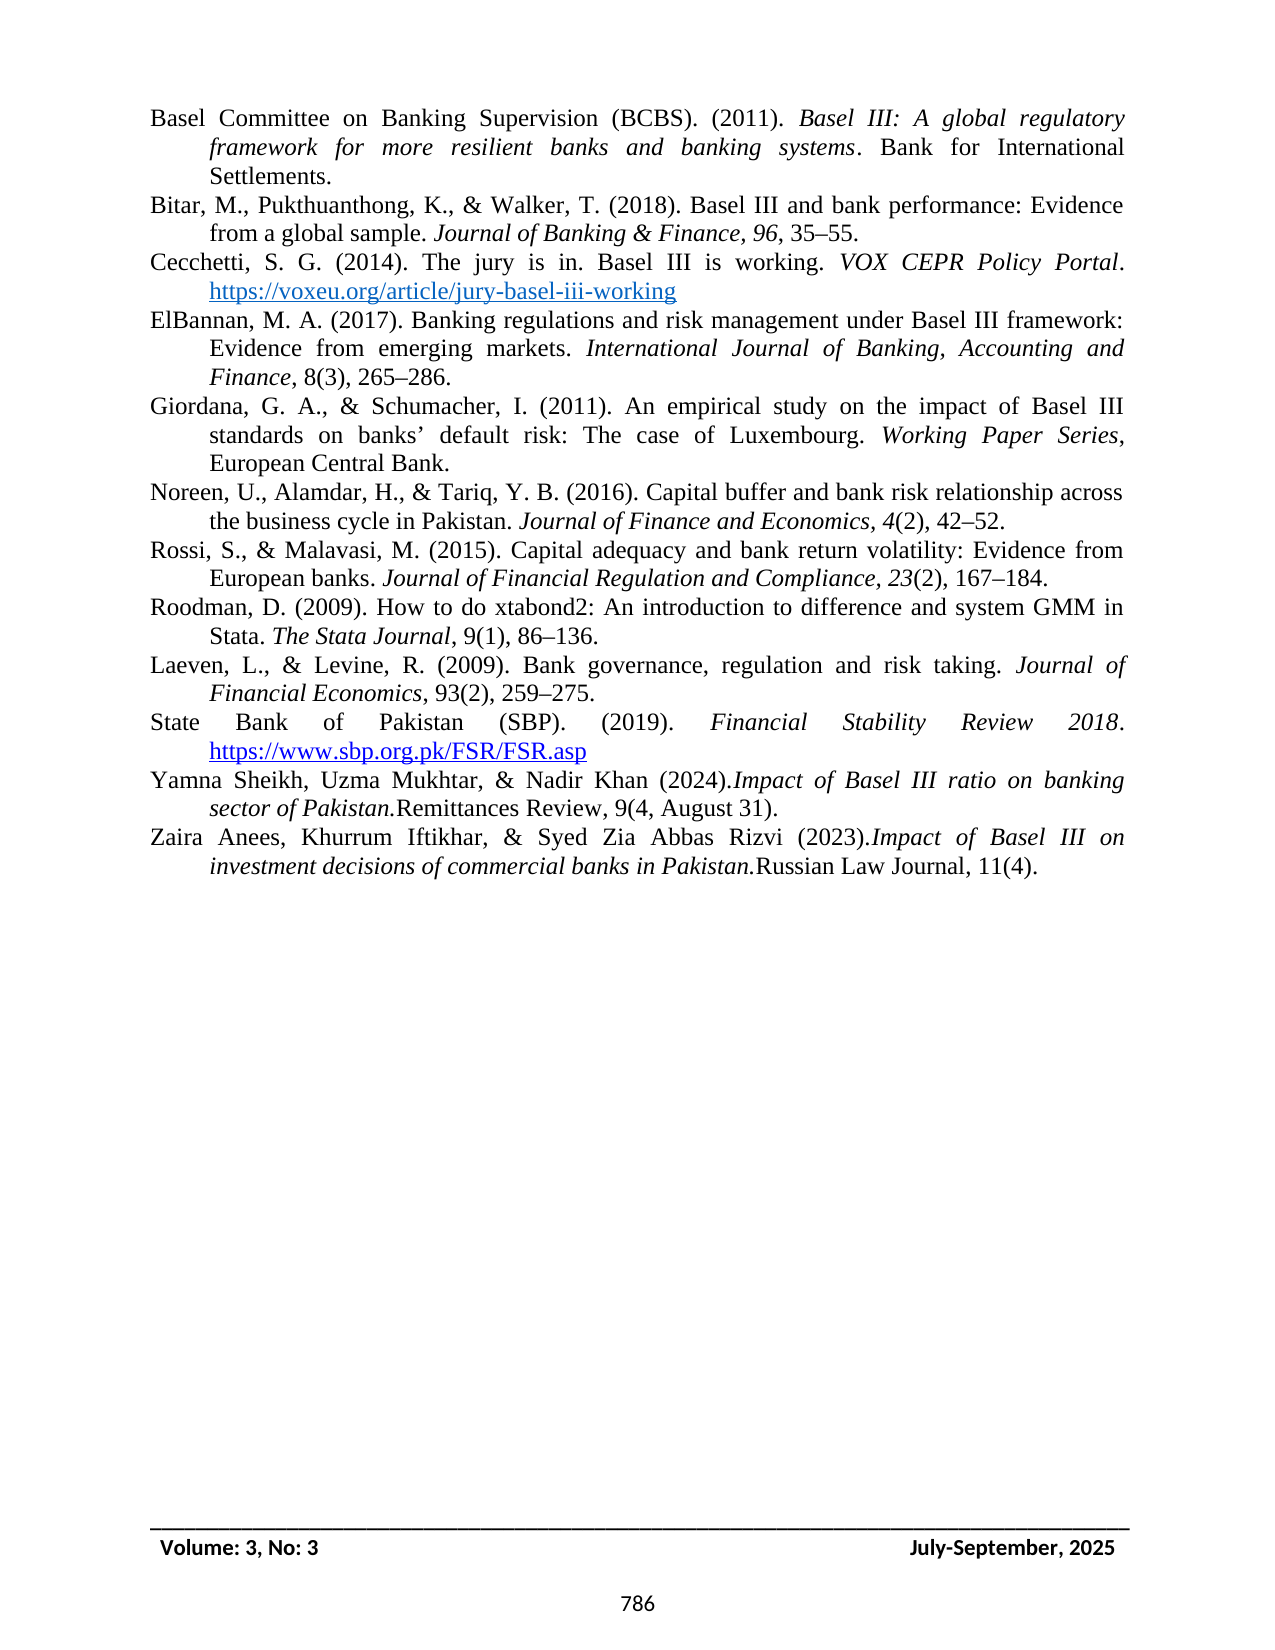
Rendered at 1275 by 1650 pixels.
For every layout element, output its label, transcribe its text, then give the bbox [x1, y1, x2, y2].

text Laeven, L., & Levine, R. (2009). Bank governance, regulation and risk taking. Journal of Financial Economics, 93(2), 259–275. [150, 650, 1125, 707]
text State Bank of Pakistan (SBP). (2019). Financial Stability Review 2018. https://www.sbp.org.pk/FSR/FSR.asp [150, 707, 1125, 765]
text ElBannan, M. A. (2017). Banking regulations and risk management under Basel III framework: Evidence from emerging markets. International Journal of Banking, Accounting and Finance, 8(3), 265–286. [150, 305, 1125, 391]
text Zaira Anees, Khurrum Iftikhar, & Syed Zia Abbas Rizvi (2023).Impact of Basel III on investment decisions of commercial banks in Pakistan.Russian Law Journal, 11(4). [150, 822, 1125, 880]
text Cecchetti, S. G. (2014). The jury is in. Basel III is working. VOX CEPR Policy Portal. https://voxeu.org/article/jury-basel-iii-working [150, 247, 1125, 305]
text Noreen, U., Alamdar, H., & Tariq, Y. B. (2016). Capital buffer and bank risk relationship across the business cycle in Pakistan. Journal of Finance and Economics, 4(2), 42–52. [150, 477, 1125, 535]
text Yamna Sheikh, Uzma Mukhtar, & Nadir Khan (2024).Impact of Basel III ratio on banking sector of Pakistan.Remittances Review, 9(4, August 31). [150, 765, 1125, 822]
text Giordana, G. A., & Schumacher, I. (2011). An empirical study on the impact of Basel III standards on banks’ default risk: The case of Luxembourg. Working Paper Series, European Central Bank. [150, 391, 1125, 477]
text Basel Committee on Banking Supervision (BCBS). (2011). Basel III: A global regulatory framework for more resilient banks and banking systems. Bank for International Settlements. [150, 103, 1125, 190]
text Rossi, S., & Malavasi, M. (2015). Capital adequacy and bank return volatility: Evidence from European banks. Journal of Financial Regulation and Compliance, 23(2), 167–184. [150, 535, 1125, 592]
text Bitar, M., Pukthuanthong, K., & Walker, T. (2018). Basel III and bank performance: Evidence from a global sample. Journal of Banking & Finance, 96, 35–55. [150, 190, 1125, 247]
text Roodman, D. (2009). How to do xtabond2: An introduction to difference and system GMM in Stata. The Stata Journal, 9(1), 86–136. [150, 592, 1125, 650]
